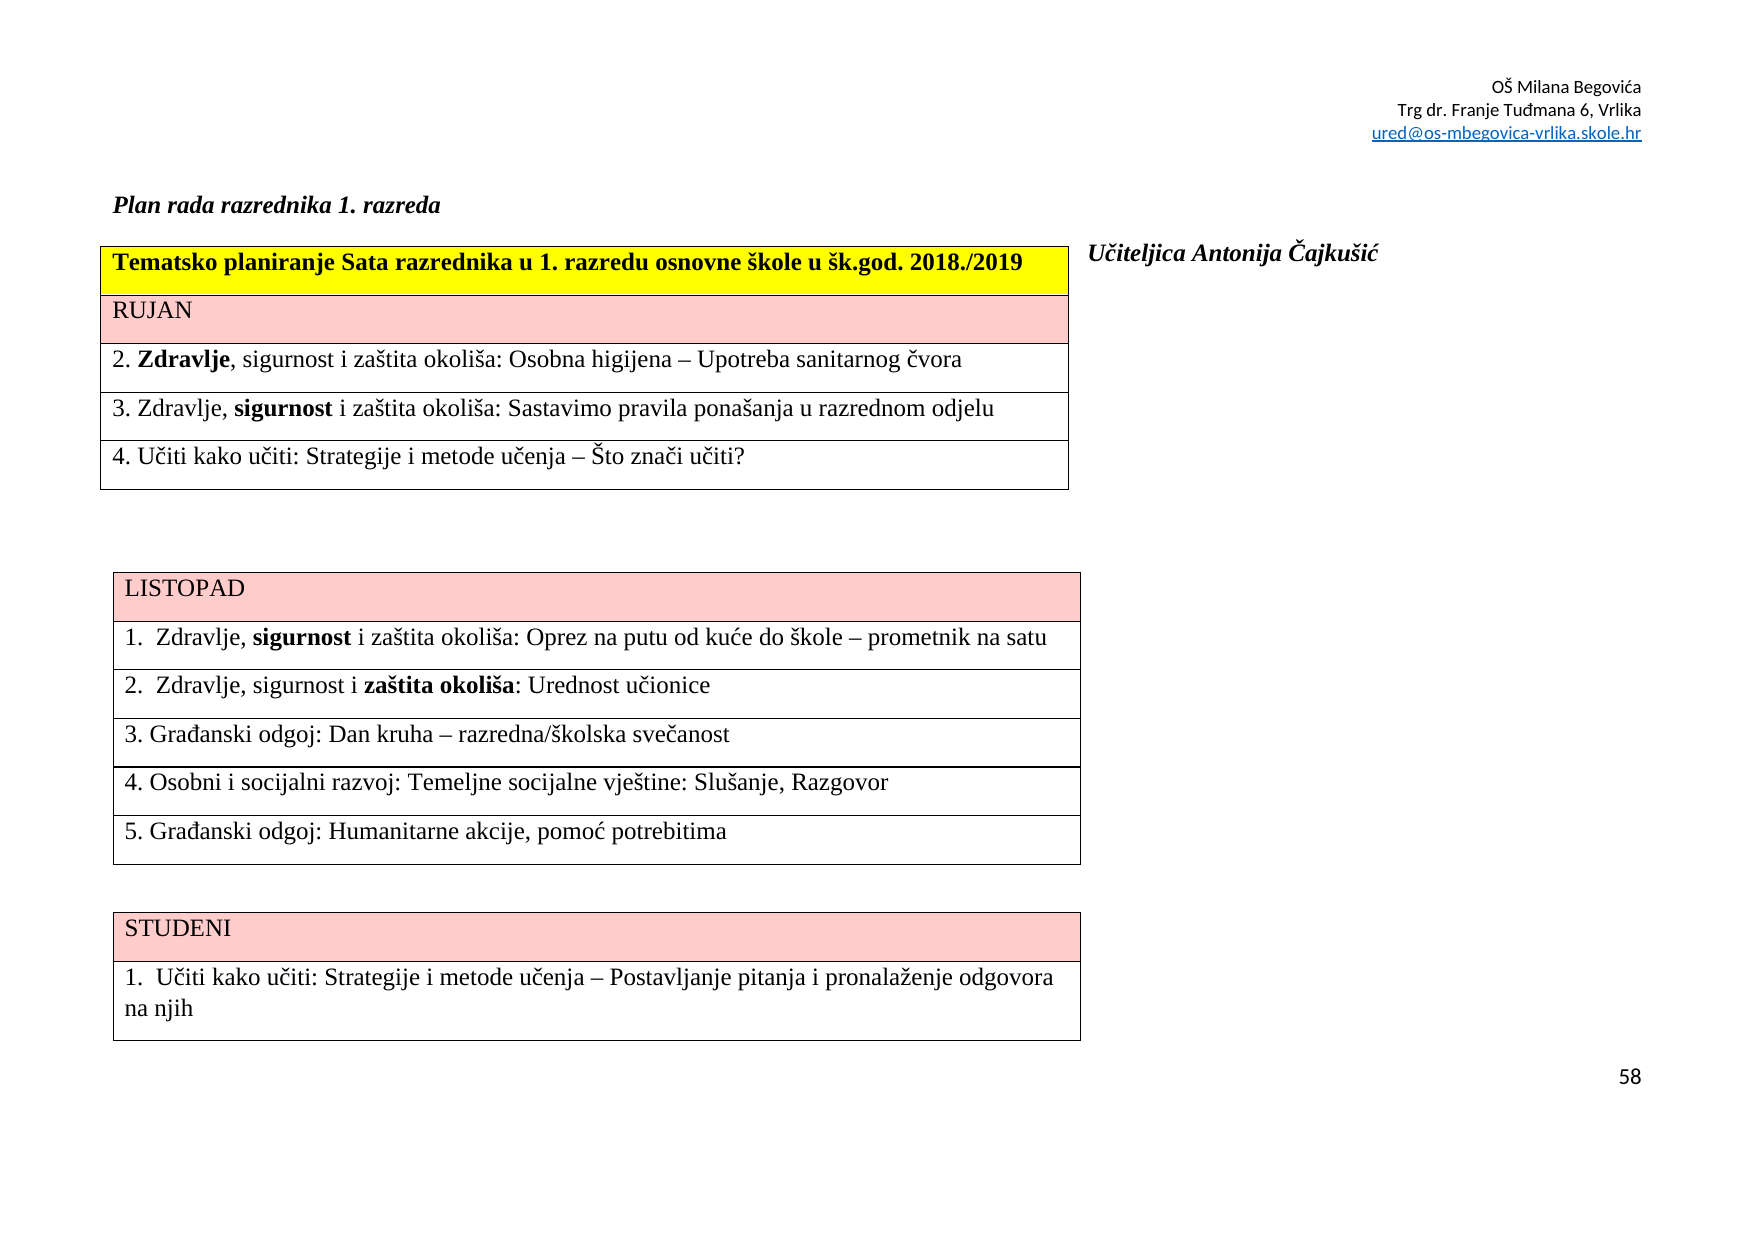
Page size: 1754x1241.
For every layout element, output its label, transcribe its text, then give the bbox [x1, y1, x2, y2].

text Plan rada razrednika 1. razreda [112, 191, 1641, 219]
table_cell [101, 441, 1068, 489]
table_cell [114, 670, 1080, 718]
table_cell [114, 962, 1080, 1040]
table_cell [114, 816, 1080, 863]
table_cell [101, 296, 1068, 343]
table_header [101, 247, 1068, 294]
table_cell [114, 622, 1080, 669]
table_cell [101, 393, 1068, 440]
text Učiteljica Antonija Čajkušić [112, 238, 1641, 267]
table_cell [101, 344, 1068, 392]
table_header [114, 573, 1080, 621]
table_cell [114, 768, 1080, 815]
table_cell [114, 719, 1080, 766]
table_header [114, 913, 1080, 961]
